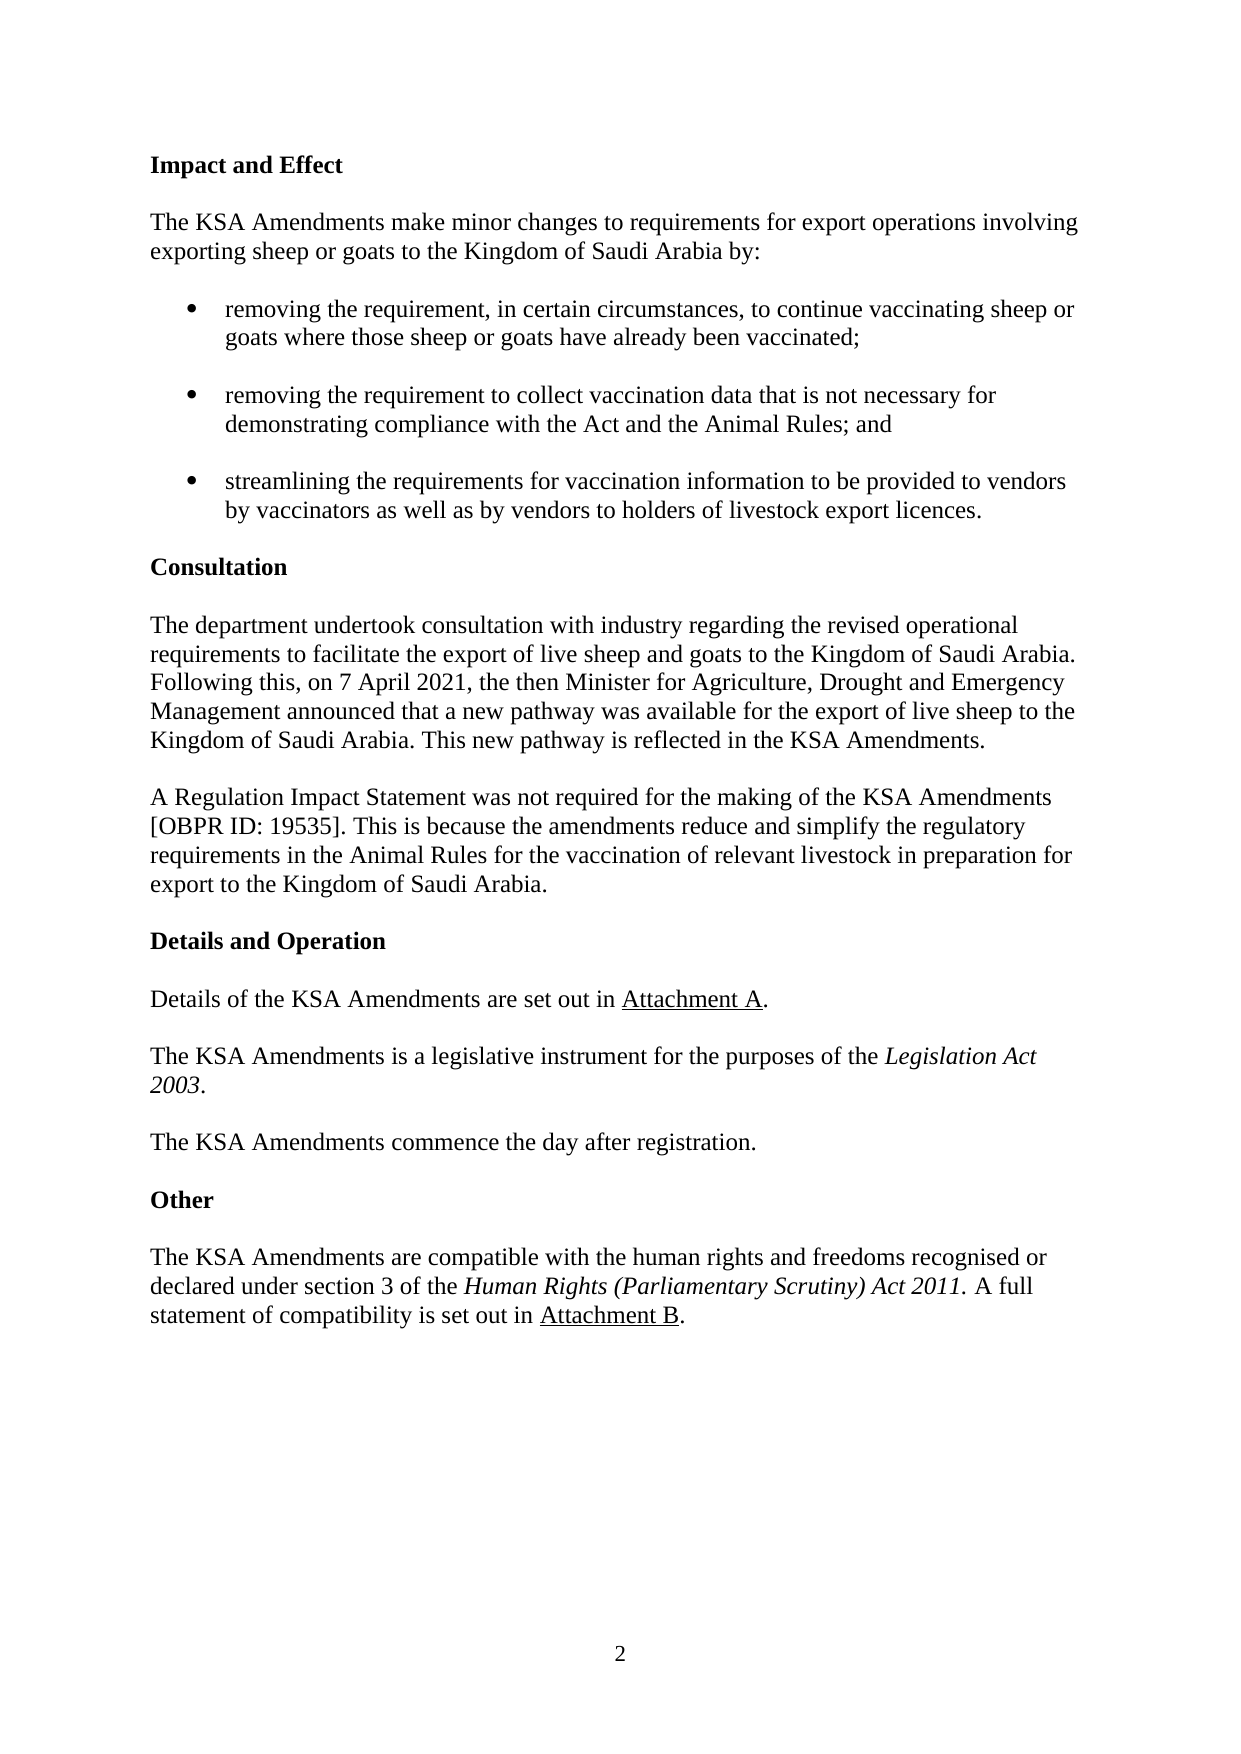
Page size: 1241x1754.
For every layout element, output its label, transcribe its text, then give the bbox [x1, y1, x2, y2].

text Details of the KSA Amendments are set out in Attachment A. [150, 984, 1090, 1012]
text Consultation [150, 552, 1090, 581]
text Other [150, 1185, 1090, 1214]
list removing the requirement, in certain circumstances, to continue vaccinating sheep or goats where those sheep or goats have already been vaccinated; [187, 294, 1090, 351]
text The KSA Amendments commence the day after registration. [150, 1127, 1090, 1156]
list streamlining the requirements for vaccination information to be provided to vendors by vaccinators as well as by vendors to holders of livestock export licences. [187, 466, 1090, 524]
text A Regulation Impact Statement was not required for the making of the KSA Amendments [OBPR ID: 19535]. This is because the amendments reduce and simplify the regulatory requirements in the Animal Rules for the vaccination of relevant livestock in preparation for export to the Kingdom of Saudi Arabia. [150, 782, 1090, 897]
text The KSA Amendments make minor changes to requirements for export operations involving exporting sheep or goats to the Kingdom of Saudi Arabia by: [150, 207, 1090, 265]
text The KSA Amendments is a legislative instrument for the purposes of the Legislation Act 2003. [150, 1041, 1090, 1099]
text The KSA Amendments are compatible with the human rights and freedoms recognised or declared under section 3 of the Human Rights (Parliamentary Scrutiny) Act 2011. A full statement of compatibility is set out in Attachment B. [150, 1242, 1090, 1329]
text Impact and Effect [150, 150, 1090, 179]
text Details and Operation [150, 926, 1090, 955]
text The department undertook consultation with industry regarding the revised operational requirements to facilitate the export of live sheep and goats to the Kingdom of Saudi Arabia. Following this, on 7 April 2021, the then Minister for Agriculture, Drought and Emergency Management announced that a new pathway was available for the export of live sheep to the Kingdom of Saudi Arabia. This new pathway is reflected in the KSA Amendments. [150, 610, 1090, 754]
list removing the requirement to collect vaccination data that is not necessary for demonstrating compliance with the Act and the Animal Rules; and [187, 380, 1090, 437]
